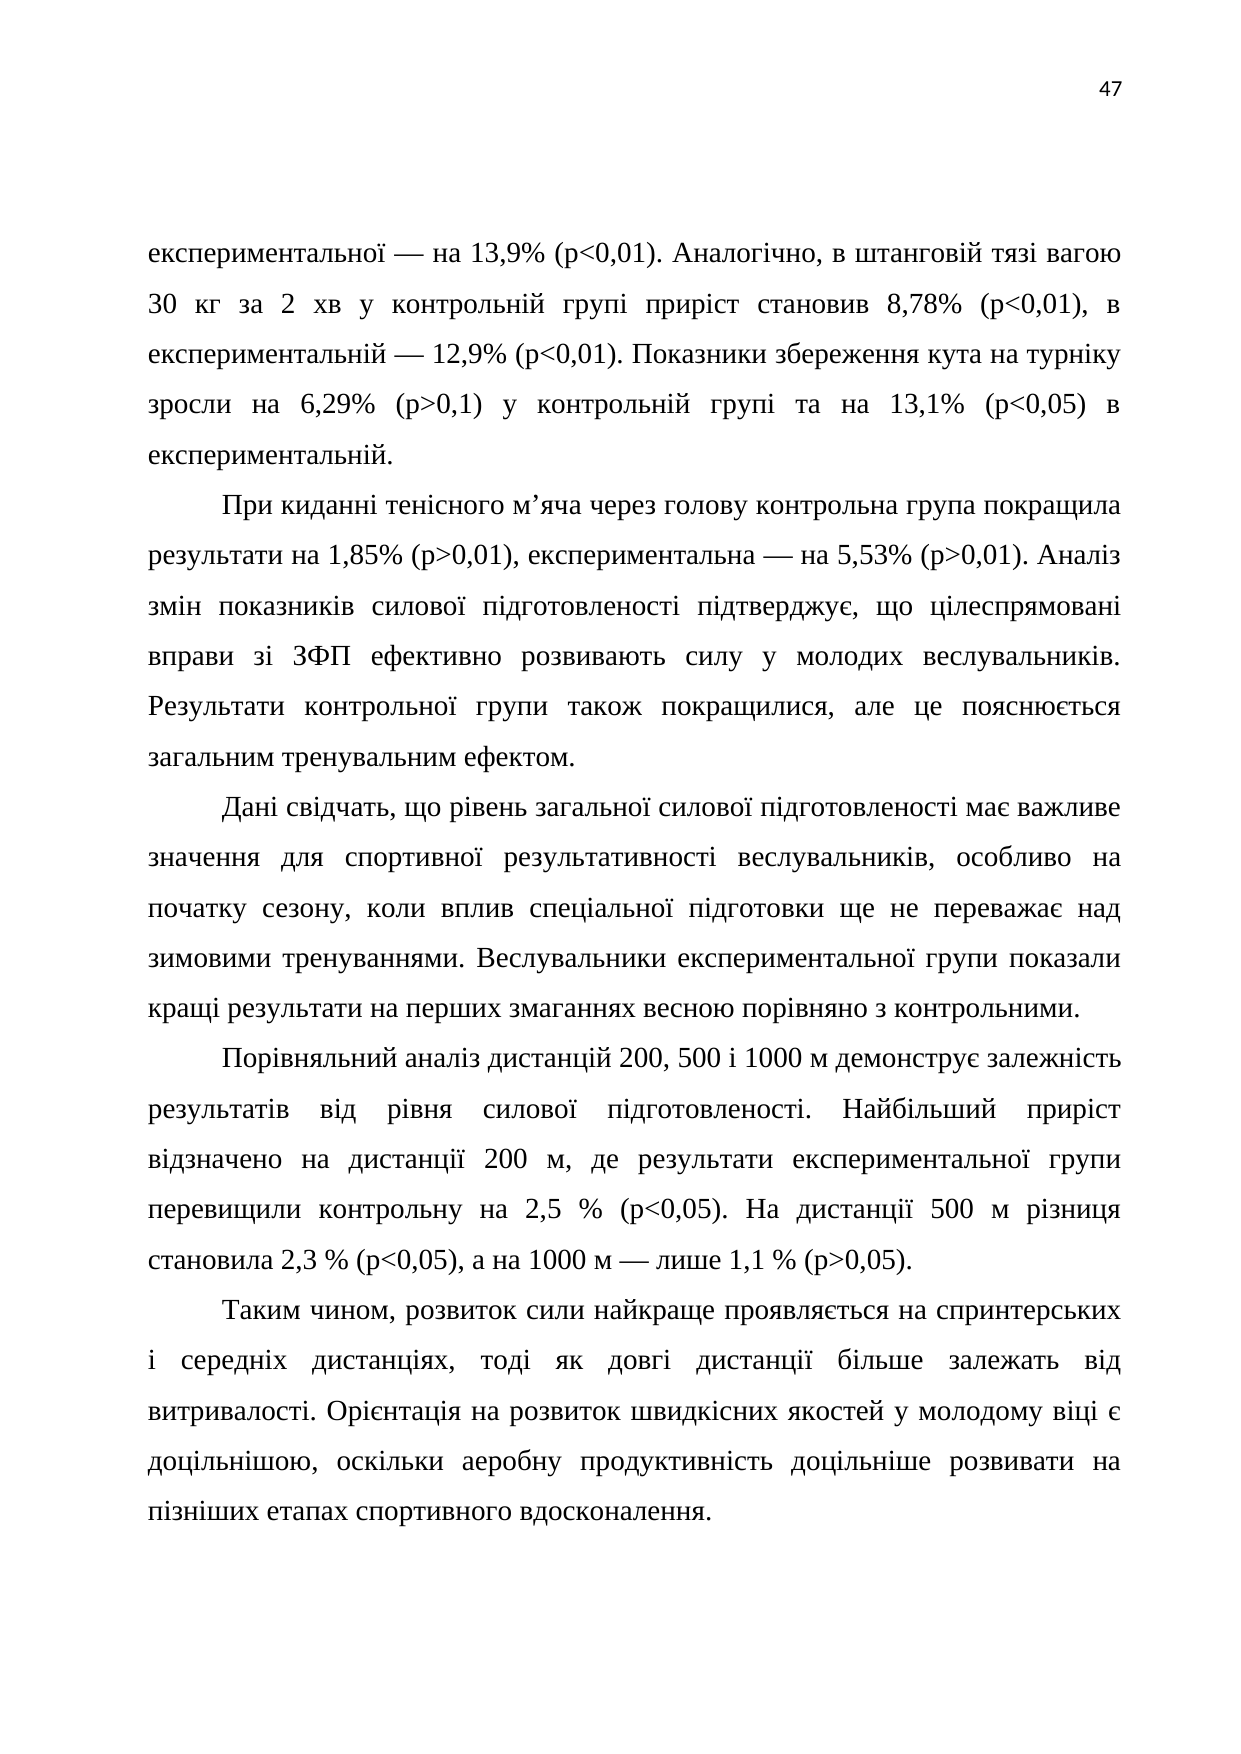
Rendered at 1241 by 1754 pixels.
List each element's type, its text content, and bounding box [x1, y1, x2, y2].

text Дані свідчать, що рівень загальної силової підготовленості має важливе значення для спортивної результативності веслувальників, особливо на початку сезону, коли вплив спеціальної підготовки ще не переважає над зимовими тренуваннями. Веслувальники експериментальної групи показали кращі результати на перших змаганнях весною порівняно з контрольними. [148, 789, 1122, 1024]
text Таким чином, розвиток сили найкраще проявляється на спринтерських і середніх дистанціях, тоді як довгі дистанції більше залежать від витривалості. Орієнтація на розвиток швидкісних якостей у молодому віці є доцільнішою, оскільки аеробну продуктивність доцільніше розвивати на пізніших етапах спортивного вдосконалення. [148, 1292, 1122, 1527]
text Порівняльний аналіз дистанцій 200, 500 і 1000 м демонструє залежність результатів від рівня силової підготовленості. Найбільший приріст відзначено на дистанції 200 м, де результати експериментальної групи перевищили контрольну на 2,5 % (р<0,05). На дистанції 500 м різниця становила 2,3 % (р<0,05), а на 1000 м — лише 1,1 % (р>0,05). [148, 1041, 1122, 1275]
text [148, 236, 1122, 470]
text При киданні тенісного м’яча через голову контрольна група покращила результати на 1,85% (р>0,01), експериментальна — на 5,53% (р>0,01). Аналіз змін показників силової підготовленості підтверджує, що цілеспрямовані вправи зі ЗФП ефективно розвивають силу у молодих веслувальників. Результати контрольної групи також покращилися, але це пояснюється загальним тренувальним ефектом. [148, 487, 1122, 772]
